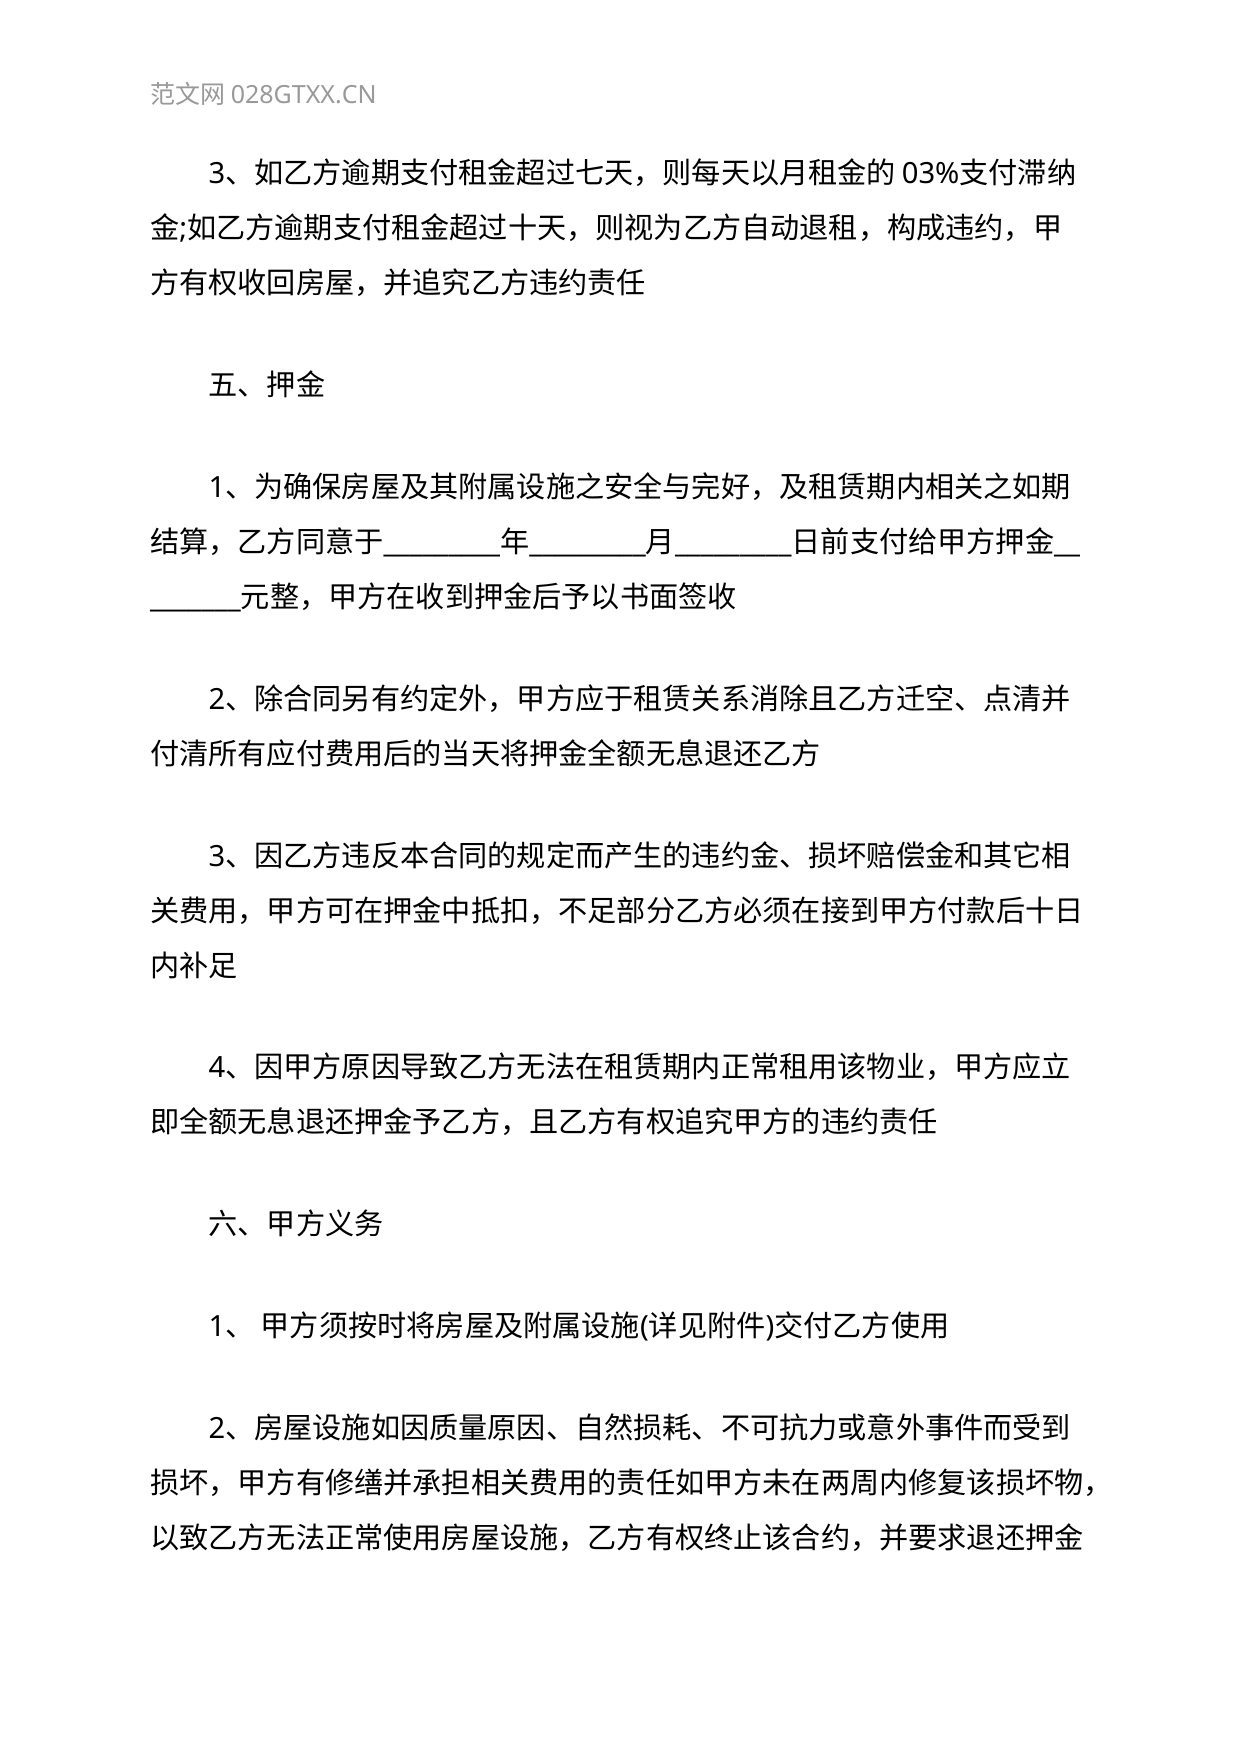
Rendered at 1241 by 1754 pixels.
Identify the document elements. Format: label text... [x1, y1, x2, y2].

text 4、因甲方原因导致乙方无法在租赁期内正常租用该物业，甲方应立即全额无息退还押金予乙方，且乙方有权追究甲方的违约责任 [150, 1044, 1090, 1141]
text 3、因乙方违反本合同的规定而产生的违约金、损坏赔偿金和其它相关费用，甲方可在押金中抵扣，不足部分乙方必须在接到甲方付款后十日内补足 [150, 832, 1090, 984]
text 六、甲方义务 [150, 1201, 1090, 1243]
text 1、 甲方须按时将房屋及附属设施(详见附件)交付乙方使用 [150, 1302, 1090, 1345]
text 2、除合同另有约定外，甲方应于租赁关系消除且乙方迁空、点清并付清所有应付费用后的当天将押金全额无息退还乙方 [150, 676, 1090, 773]
text 1、为确保房屋及其附属设施之安全与完好，及租赁期内相关之如期结算，乙方同意于_________年_________月_________日前支付给甲方押金_________元整，甲方在收到押金后予以书面签收 [150, 463, 1090, 616]
text 3、如乙方逾期支付租金超过七天，则每天以月租金的03%支付滞纳金;如乙方逾期支付租金超过十天，则视为乙方自动退租，构成违约，甲方有权收回房屋，并追究乙方违约责任 [150, 150, 1090, 302]
text 五、押金 [150, 362, 1090, 404]
text 2、房屋设施如因质量原因、自然损耗、不可抗力或意外事件而受到损坏，甲方有修缮并承担相关费用的责任如甲方未在两周内修复该损坏物，以致乙方无法正常使用房屋设施，乙方有权终止该合约，并要求退还押金 [150, 1404, 1090, 1557]
